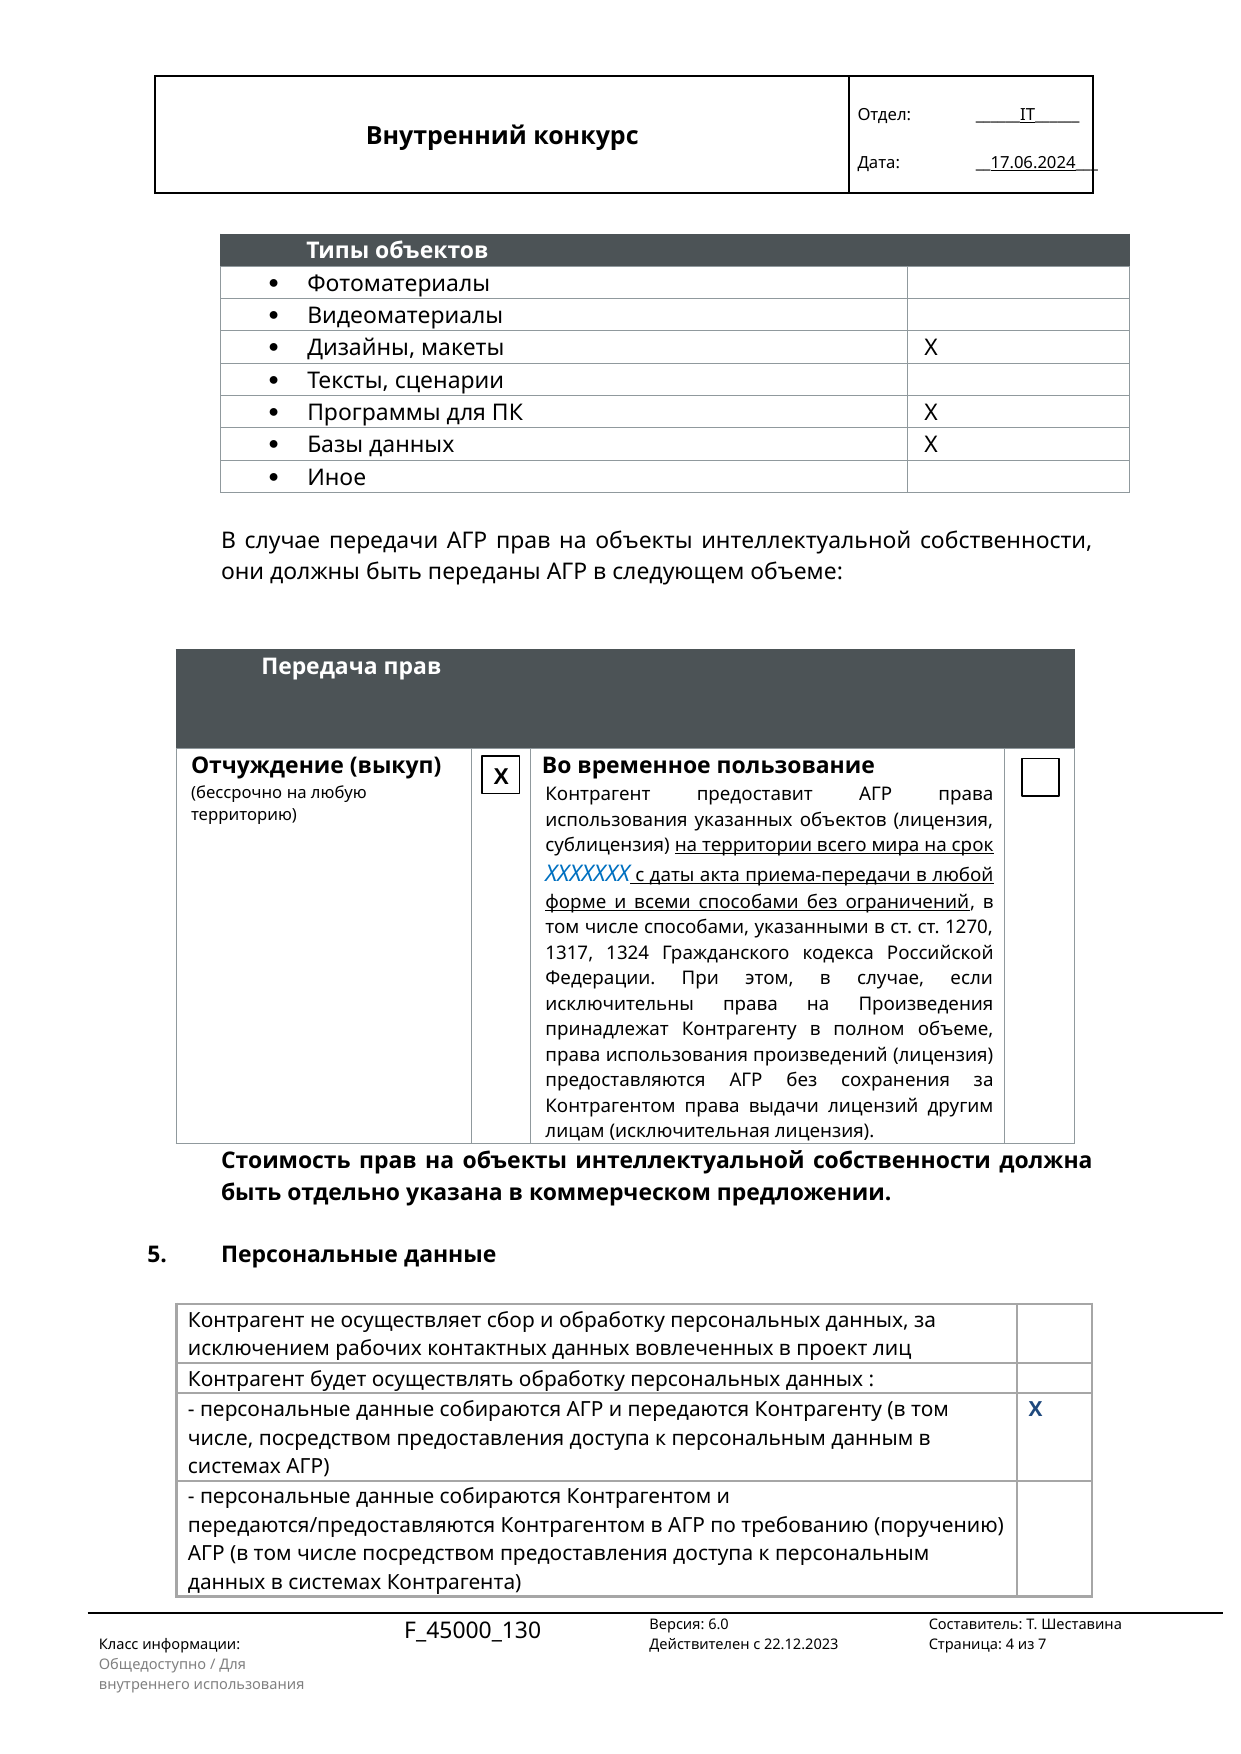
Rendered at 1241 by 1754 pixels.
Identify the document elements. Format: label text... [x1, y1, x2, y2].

table_cell Х [908, 396, 1129, 427]
text В случае передачи АГР прав на объекты интеллектуальной собственности, они должны быть переданы АГР в следующем объеме: [221, 524, 1093, 587]
table_cell [1005, 749, 1074, 1143]
table_cell - персональные данные собираются АГР и передаются Контрагенту (в том числе, посредством предоставления доступа к персональным данным в системах АГР) [178, 1394, 1016, 1479]
table_cell Базы данных [221, 428, 907, 459]
table_cell Во временное пользование Контрагент предоставит АГР права использования указанных объектов (лицензия, сублицензия) на территории всего мира на срок ХХХХХХХ с даты акта приема-передачи в любой форме и всеми способами без ограничений, в том числе способами, указанными в ст. ст. 1270, 1317, 1324 Гражданского кодекса Российской Федерации. При этом, в случае, если исключительны права на Произведения принадлежат Контрагенту в полном объеме, права использования произведений (лицензия) предоставляются АГР без сохранения за Контрагентом права выдачи лицензий другим лицам (исключительная лицензия). [531, 749, 1004, 1143]
table_cell Отчуждение (выкуп) (бессрочно на любую территорию) [177, 749, 471, 1143]
table_cell [908, 299, 1129, 330]
table_cell [908, 267, 1129, 298]
table_cell [1018, 1482, 1091, 1595]
table_cell Видеоматериалы [221, 299, 907, 330]
table_cell Дизайны, макеты [221, 331, 907, 363]
table_cell Тексты, сценарии [221, 364, 907, 395]
text Стоимость прав на объекты интеллектуальной собственности должна быть отдельно указана в коммерческом предложении. [221, 1144, 1093, 1207]
table_cell Иное [221, 461, 907, 492]
table_cell Х [908, 331, 1129, 363]
table_cell [1018, 1364, 1091, 1392]
table_cell Фотоматериалы [221, 267, 907, 298]
table_cell [472, 749, 530, 1143]
table_cell Х [908, 428, 1129, 459]
table_header Типы объектов [221, 235, 907, 266]
table_cell Контрагент будет осуществлять обработку персональных данных : [178, 1364, 1016, 1392]
subtitle Персональные данные [147, 1238, 1093, 1269]
table_cell Программы для ПК [221, 396, 907, 427]
table_cell - персональные данные собираются Контрагентом и передаются/предоставляются Контрагентом в АГР по требованию (поручению) АГР (в том числе посредством предоставления доступа к персональным данных в системах Контрагента) [178, 1482, 1016, 1595]
table_header [908, 235, 1129, 266]
table_cell Х [1018, 1394, 1091, 1479]
table_header Передача прав [177, 650, 1074, 748]
table_cell [908, 461, 1129, 492]
table_header Контрагент не осуществляет сбор и обработку персональных данных, за исключением рабочих контактных данных вовлеченных в проект лиц [178, 1305, 1016, 1362]
table_header [1018, 1305, 1091, 1362]
table_cell [908, 364, 1129, 395]
